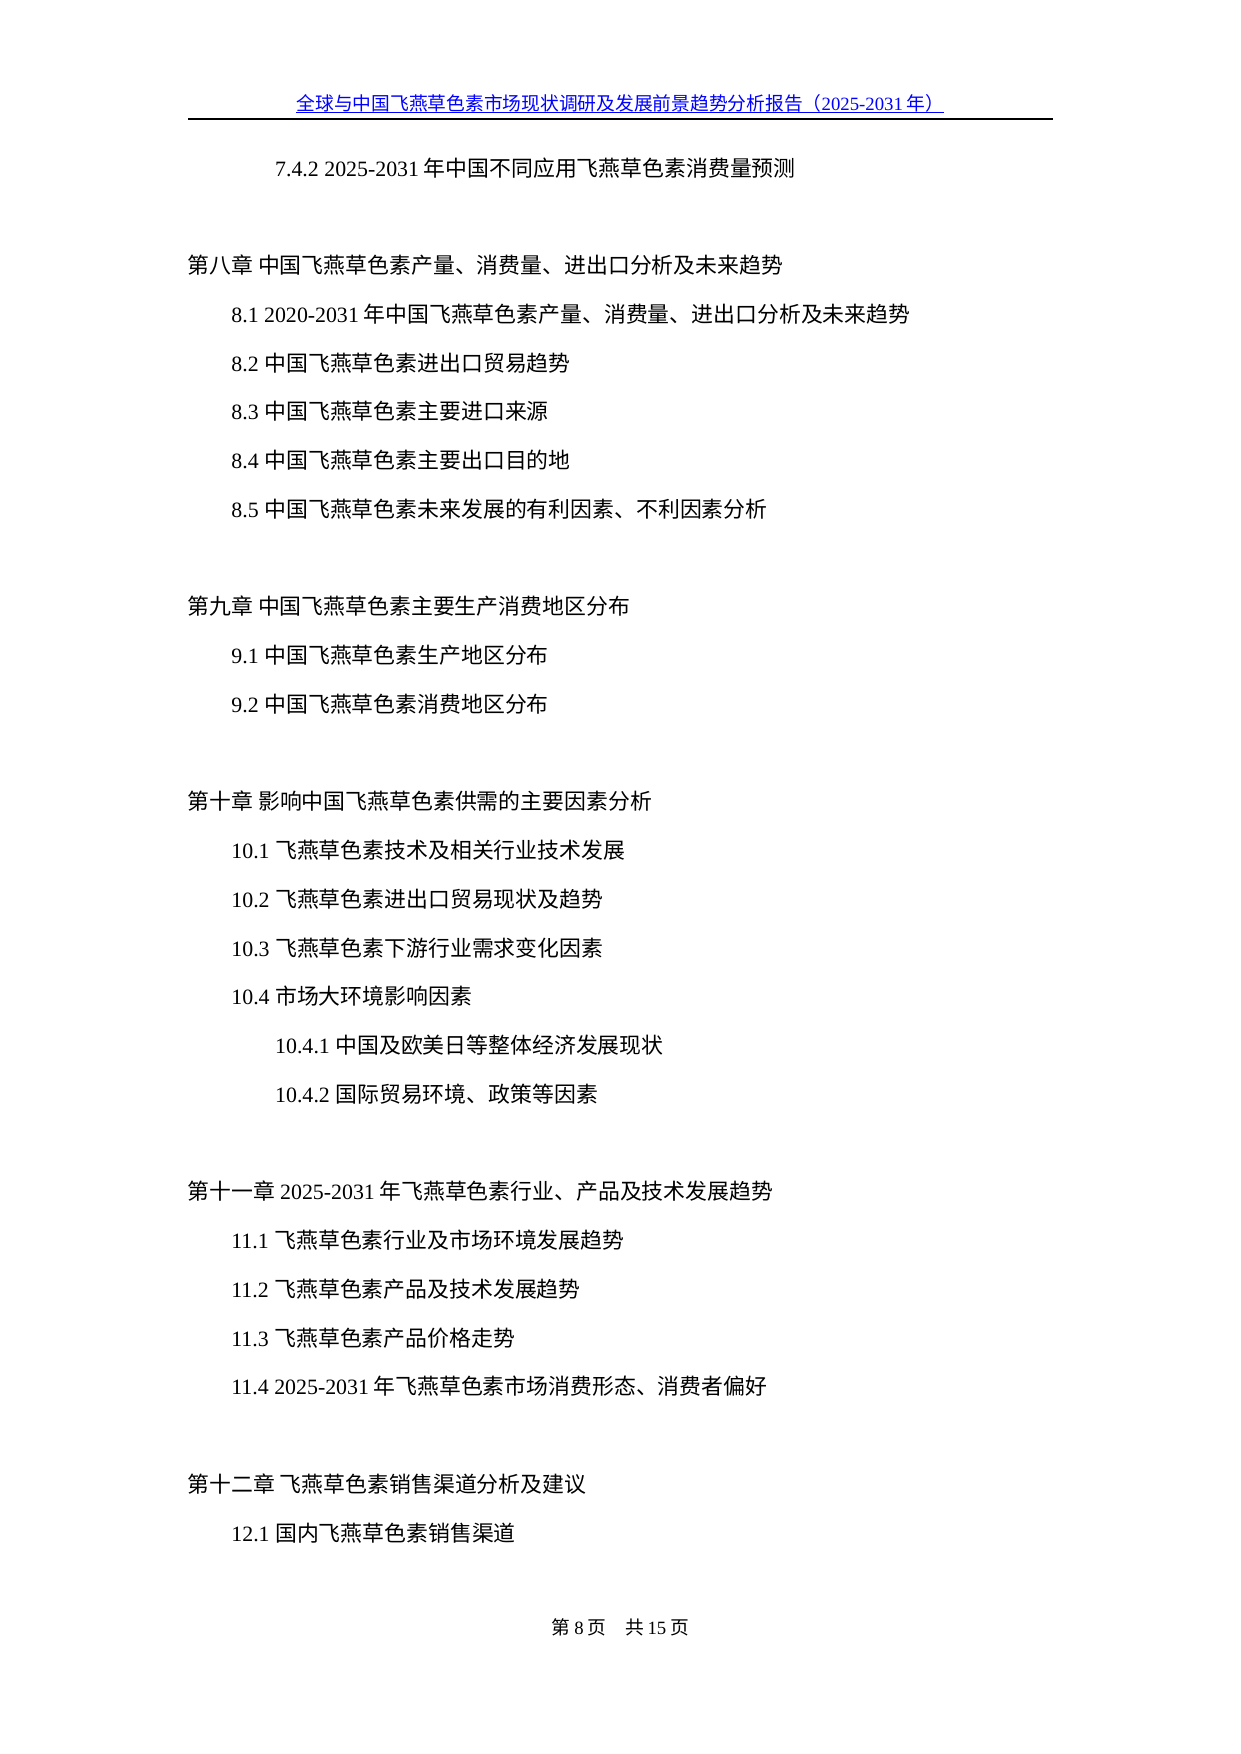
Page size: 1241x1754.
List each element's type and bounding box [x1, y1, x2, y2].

text [187, 150, 1053, 1548]
